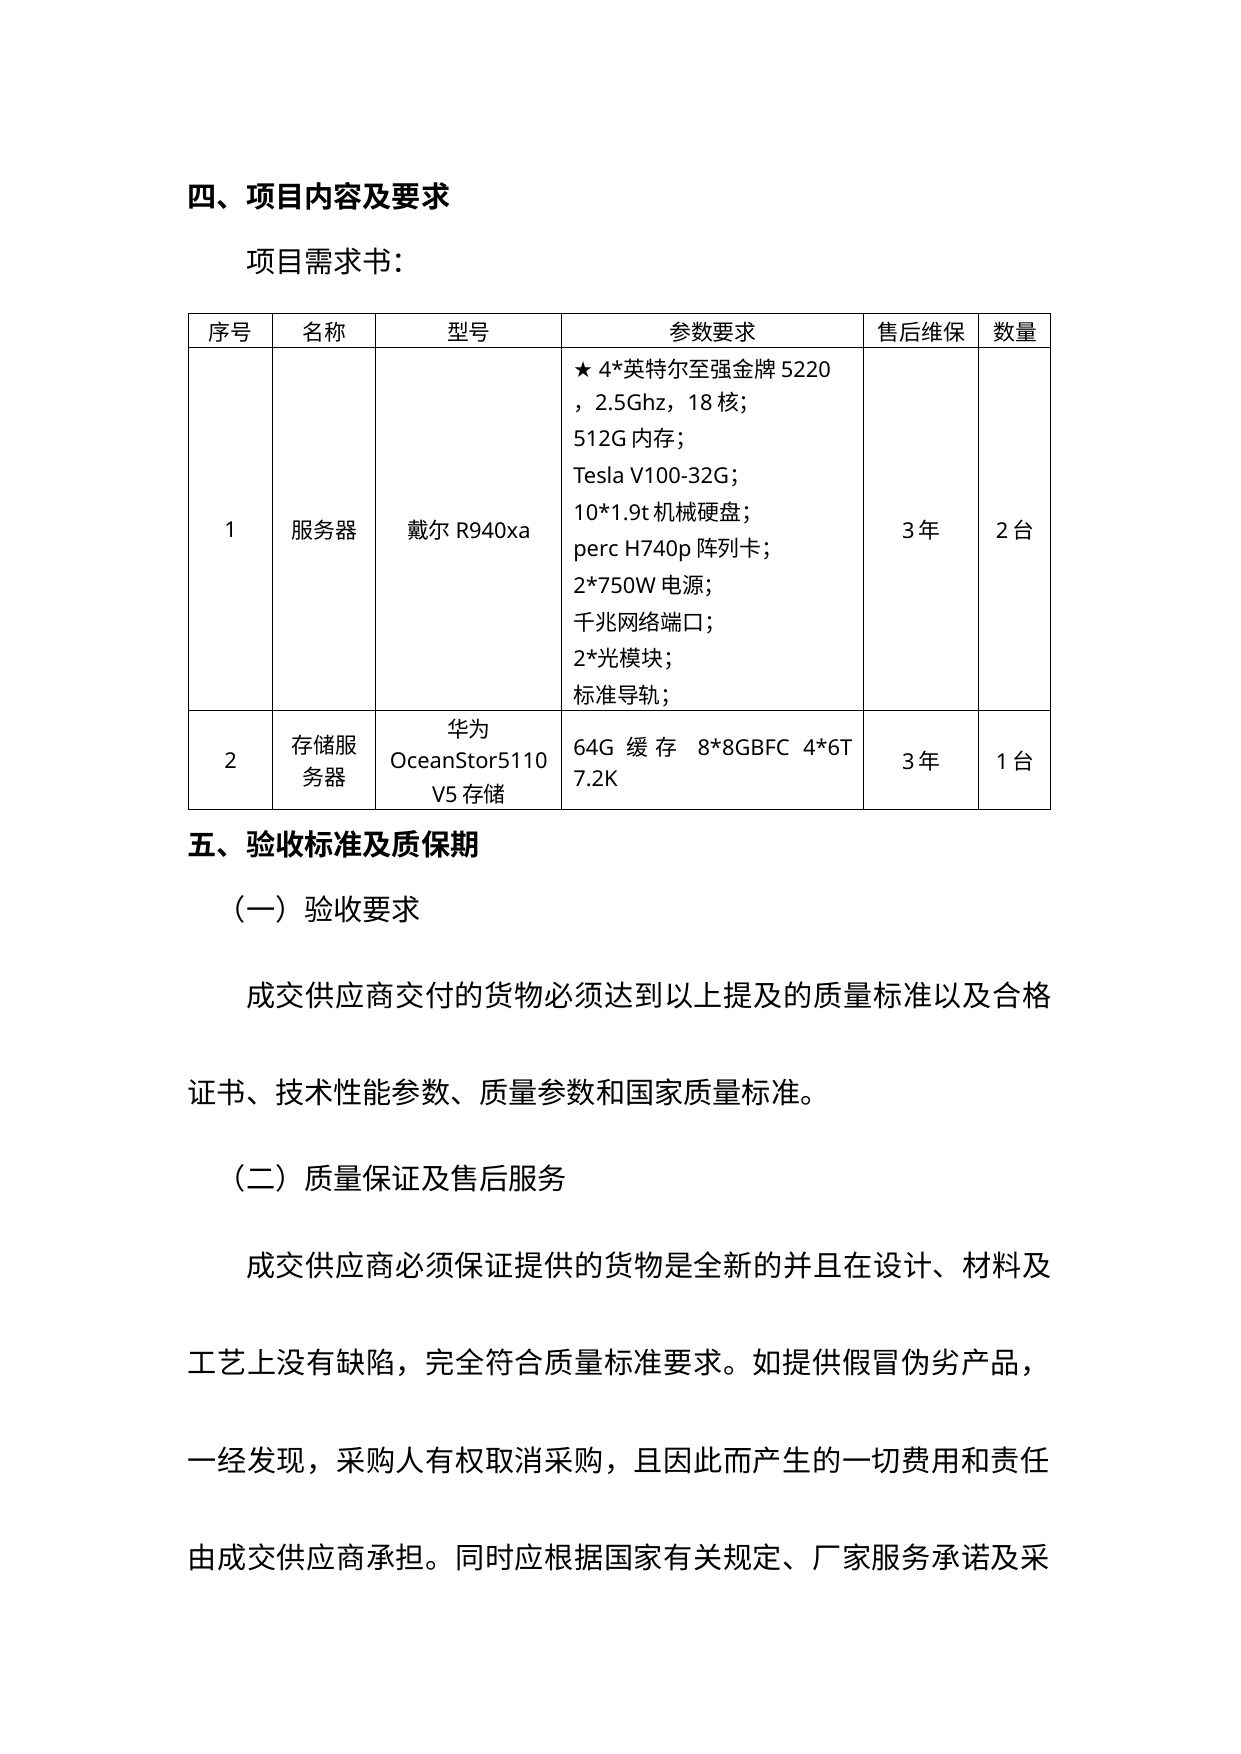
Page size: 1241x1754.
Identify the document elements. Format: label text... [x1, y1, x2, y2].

table_header 数量 [979, 314, 1050, 347]
table_cell ★ 4*英特尔至强金牌5220 ，2.5Ghz，18核； 512G内存； Tesla V100-32G； 10*1.9t机械硬盘； perc H740p阵列卡； 2*750W电源； 千兆网络端口； 2*光模块； 标准导轨； [562, 348, 863, 710]
text （一）验收要求 [187, 875, 1053, 940]
text 项目需求书： [187, 227, 1053, 292]
table_cell 存储服务器 [273, 711, 375, 809]
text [187, 1231, 1053, 1588]
table_header 序号 [189, 314, 272, 347]
table_cell 华为OceanStor5110V5存储 [376, 711, 561, 809]
table_cell 3年 [864, 711, 978, 809]
table_cell 戴尔 R940xa [376, 348, 561, 710]
text 五、验收标准及质保期 [187, 810, 1053, 875]
text 成交供应商交付的货物必须达到以上提及的质量标准以及合格证书、技术性能参数、质量参数和国家质量标准。 [187, 961, 1053, 1123]
table_header 售后维保 [864, 314, 978, 347]
table_cell 2 [189, 711, 272, 809]
table_cell 3年 [864, 348, 978, 710]
table_header 参数要求 [562, 314, 863, 347]
table_header 名称 [273, 314, 375, 347]
table_cell 服务器 [273, 348, 375, 710]
table_cell 2台 [979, 348, 1050, 710]
table_cell 1台 [979, 711, 1050, 809]
table_cell 64G缓存 8*8GBFC 4*6T 7.2K [562, 711, 863, 809]
text 四、项目内容及要求 [187, 162, 1053, 227]
text （二）质量保证及售后服务 [187, 1144, 1053, 1209]
table_header 型号 [376, 314, 561, 347]
table_cell 1 [189, 348, 272, 710]
